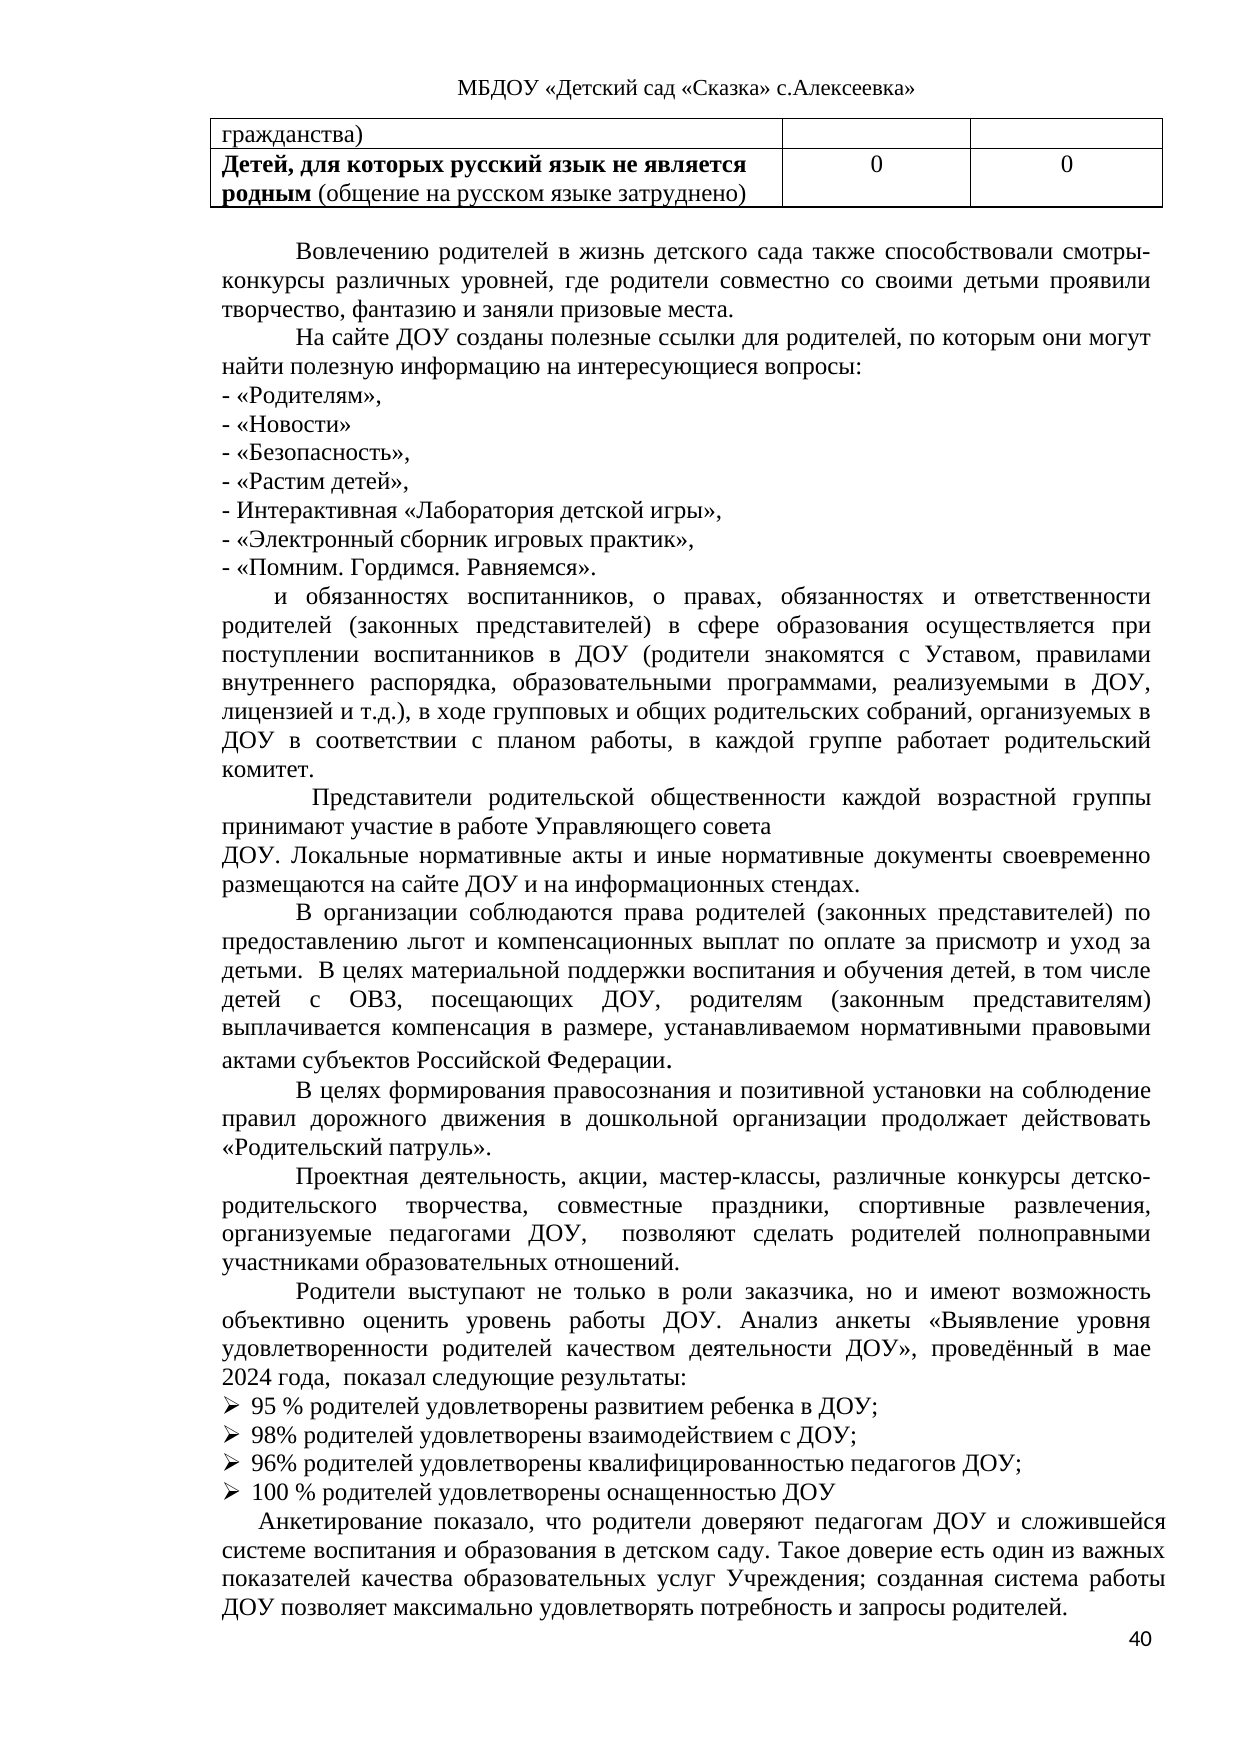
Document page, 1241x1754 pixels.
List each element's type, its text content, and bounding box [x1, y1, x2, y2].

text В целях формирования правосознания и позитивной установки на соблюдение правил дорожного движения в дошкольной организации продолжает действовать «Родительский патруль». [222, 1075, 1152, 1161]
text В организации соблюдаются права родителей (законных представителей) по предоставлению льгот и компенсационных выплат по оплате за присмотр и уход за детьми. В целях материальной поддержки воспитания и обучения детей, в том числе детей с ОВЗ, посещающих ДОУ, родителям (законным представителям) выплачивается компенсация в размере, устанавливаемом нормативными правовыми актами субъектов Российской Федерации. [222, 897, 1152, 1075]
table_cell 0 [971, 119, 1162, 148]
text Анкетирование показало, что родители доверяют педагогам ДОУ и сложившейся системе воспитания и образования в детском саду. Такое доверие есть один из важных показателей качества образовательных услуг Учреждения; созданная система работы ДОУ позволяет максимально удовлетворять потребность и запросы родителей. [222, 1506, 1167, 1621]
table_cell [211, 119, 782, 148]
text - «Новости» [222, 409, 1152, 437]
text - «Родителям», [222, 380, 1152, 409]
text Родители выступают не только в роли заказчика, но и имеют возможность объективно оценить уровень работы ДОУ. Анализ анкеты «Выявление уровня удовлетворенности родителей качеством деятельности ДОУ», проведённый в мае 2024 года, показал следующие результаты: [222, 1276, 1152, 1391]
text ДОУ. Локальные нормативные акты и иные нормативные документы своевременно размещаются на сайте ДОУ и на информационных стендах. [222, 840, 1152, 897]
list 95 % родителей удовлетворены развитием ребенка в ДОУ; [222, 1391, 1152, 1420]
text - «Безопасность», [222, 437, 1152, 466]
text - «Помним. Гордимся. Равняемся». [222, 552, 1152, 581]
text и обязанностях воспитанников, о правах, обязанностях и ответственности родителей (законных представителей) в сфере образования осуществляется при поступлении воспитанников в ДОУ (родители знакомятся с Уставом, правилами внутреннего распорядка, образовательными программами, реализуемыми в ДОУ, лицензией и т.д.), в ходе групповых и общих родительских собраний, организуемых в ДОУ в соответствии с планом работы, в каждой группе работает родительский комитет. [222, 581, 1152, 782]
list 100 % родителей удовлетворены оснащенностью ДОУ [222, 1477, 1152, 1506]
text - «Электронный сборник игровых практик», [222, 524, 1152, 552]
list 96% родителей удовлетворены квалифицированностью педагогов ДОУ; [222, 1448, 1152, 1477]
text - «Растим детей», [222, 466, 1152, 495]
text Проектная деятельность, акции, мастер-классы, различные конкурсы детско-родительского творчества, совместные праздники, спортивные развлечения, организуемые педагогами ДОУ, позволяют сделать родителей полноправными участниками образовательных отношений. [222, 1161, 1152, 1276]
text Представители родительской общественности каждой возрастной группы принимают участие в работе Управляющего совета [222, 782, 1152, 840]
text - Интерактивная «Лаборатория детской игры», [222, 495, 1152, 524]
text Вовлечению родителей в жизнь детского сада также способствовали смотры- конкурсы различных уровней, где родители совместно со своими детьми проявили творчество, фантазию и заняли призовые места. [222, 236, 1152, 322]
table_cell Детей, для которых русский язык не является родным (общение на русском языке затруднено) [211, 149, 782, 206]
text На сайте ДОУ созданы полезные ссылки для родителей, по которым они могут найти полезную информацию на интересующиеся вопросы: [222, 322, 1152, 380]
table_cell 0 [783, 149, 970, 206]
list 98% родителей удовлетворены взаимодействием с ДОУ; [222, 1420, 1152, 1448]
table_cell 0 [783, 119, 970, 148]
table_cell 0 [971, 149, 1162, 206]
